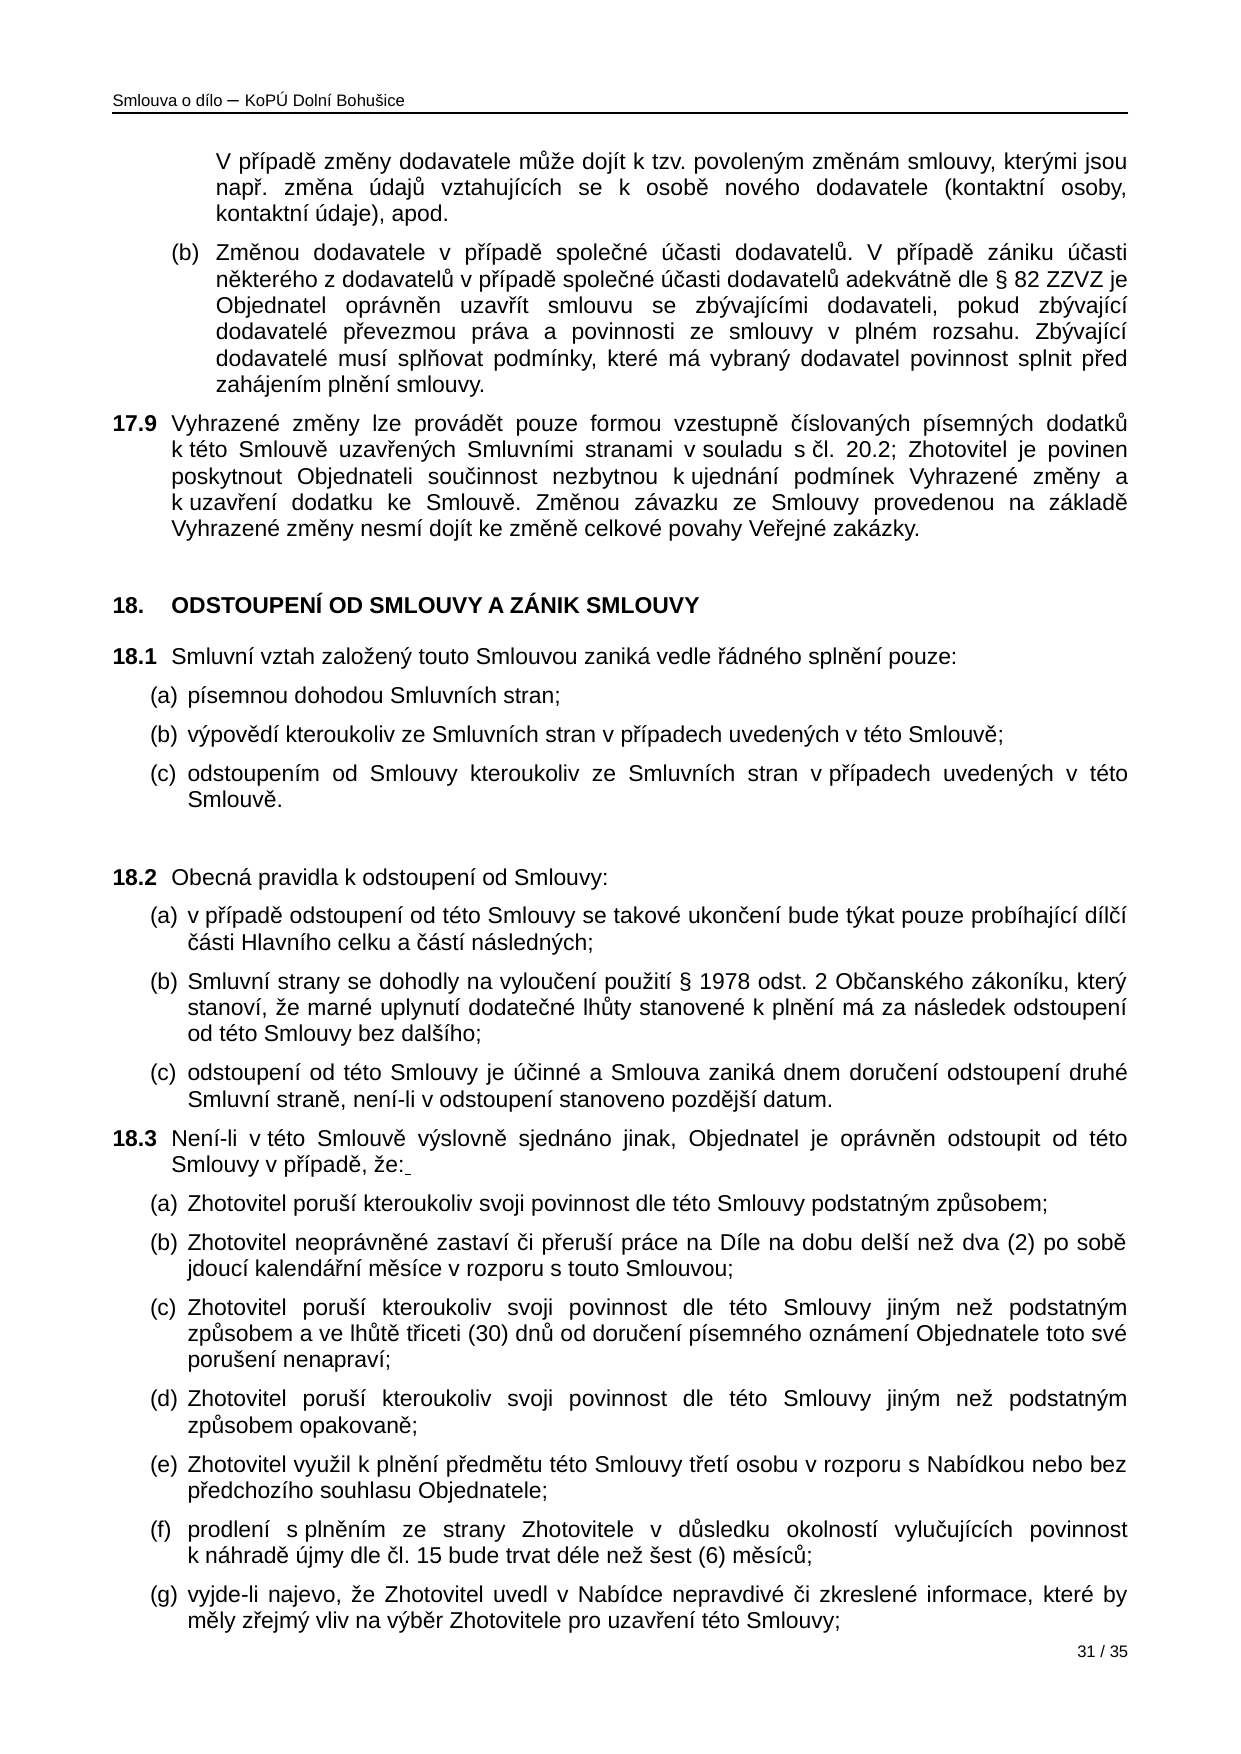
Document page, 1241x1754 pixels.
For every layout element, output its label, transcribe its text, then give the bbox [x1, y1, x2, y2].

text Smluvní vztah založený touto Smlouvou zaniká vedle řádného splnění pouze: [112, 643, 1128, 669]
list prodlení s plněním ze strany Zhotovitele v důsledku okolností vylučujících povinnost k náhradě újmy dle čl. 15 bude trvat déle než šest (6) měsíců; [150, 1516, 1128, 1568]
list výpovědí kteroukoliv ze Smluvních stran v případech uvedených v této Smlouvě; [150, 721, 1128, 747]
list Zhotovitel poruší kteroukoliv svoji povinnost dle této Smlouvy jiným než podstatným způsobem a ve lhůtě třiceti (30) dnů od doručení písemného oznámení Objednatele toto své porušení nenapraví; [150, 1294, 1128, 1373]
text V případě změny dodavatele může dojít k tzv. povoleným změnám smlouvy, kterými jsou např. změna údajů vztahujících se k osobě nového dodavatele (kontaktní osoby, kontaktní údaje), apod. [216, 148, 1128, 227]
list Zhotovitel neoprávněné zastaví či přeruší práce na Díle na dobu delší než dva (2) po sobě jdoucí kalendářní měsíce v rozporu s touto Smlouvou; [150, 1228, 1128, 1281]
list odstoupení od této Smlouvy je účinné a Smlouva zaniká dnem doručení odstoupení druhé Smluvní straně, není-li v odstoupení stanoveno pozdější datum. [150, 1059, 1128, 1112]
list Změnou dodavatele v případě společné účasti dodavatelů. V případě zániku účasti některého z dodavatelů v případě společné účasti dodavatelů adekvátně dle § 82 ZZVZ je Objednatel oprávněn uzavřít smlouvu se zbývajícími dodavateli, pokud zbývající dodavatelé převezmou práva a povinnosti ze smlouvy v plném rozsahu. Zbývající dodavatelé musí splňovat podmínky, které má vybraný dodavatel povinnost splnit před zahájením plnění smlouvy. [171, 239, 1128, 397]
list Zhotovitel využil k plnění předmětu této Smlouvy třetí osobu v rozporu s Nabídkou nebo bez předchozího souhlasu Objednatele; [150, 1451, 1128, 1503]
list Zhotovitel poruší kteroukoliv svoji povinnost dle této Smlouvy jiným než podstatným způsobem opakovaně; [150, 1385, 1128, 1438]
text ODSTOUPENÍ OD SMLOUVY a zánik smlouvy [112, 592, 1128, 618]
list písemnou dohodou Smluvních stran; [150, 682, 1128, 708]
text Vyhrazené změny lze provádět pouze formou vzestupně číslovaných písemných dodatků k této Smlouvě uzavřených Smluvními stranami v souladu s čl. 20.2; Zhotovitel je povinen poskytnout Objednateli součinnost nezbytnou k ujednání podmínek Vyhrazené změny a k uzavření dodatku ke Smlouvě. Změnou závazku ze Smlouvy provedenou na základě Vyhrazené změny nesmí dojít ke změně celkové povahy Veřejné zakázky. [112, 410, 1128, 542]
list odstoupením od Smlouvy kteroukoliv ze Smluvních stran v případech uvedených v této Smlouvě. [150, 759, 1128, 812]
text Obecná pravidla k odstoupení od Smlouvy: [112, 864, 1128, 890]
list Zhotovitel poruší kteroukoliv svoji povinnost dle této Smlouvy podstatným způsobem; [150, 1190, 1128, 1216]
list v případě odstoupení od této Smlouvy se takové ukončení bude týkat pouze probíhající dílčí části Hlavního celku a částí následných; [150, 902, 1128, 955]
list Smluvní strany se dohodly na vyloučení použití § 1978 odst. 2 Občanského zákoníku, který stanoví, že marné uplynutí dodatečné lhůty stanovené k plnění má za následek odstoupení od této Smlouvy bez dalšího; [150, 968, 1128, 1047]
list vyjde-li najevo, že Zhotovitel uvedl v Nabídce nepravdivé či zkreslené informace, které by měly zřejmý vliv na výběr Zhotovitele pro uzavření této Smlouvy; [150, 1581, 1128, 1634]
text Není-li v této Smlouvě výslovně sjednáno jinak, Objednatel je oprávněn odstoupit od této Smlouvy v případě, že: [112, 1124, 1128, 1177]
